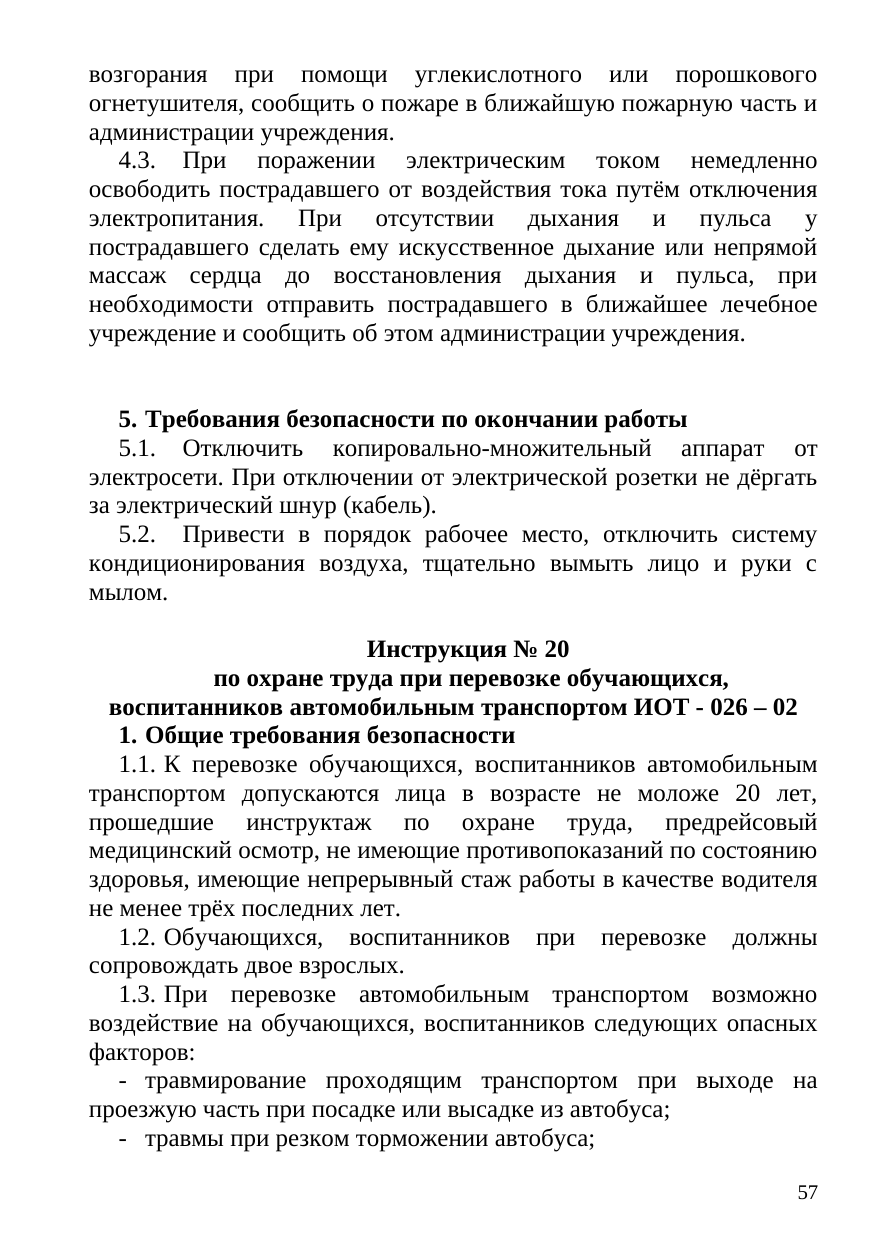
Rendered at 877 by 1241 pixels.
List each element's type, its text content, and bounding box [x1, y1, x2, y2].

list травмы при резком торможении автобуса; [89, 1123, 818, 1152]
list Общие требования безопасности [89, 720, 818, 749]
list При поражении электрическим током немедленно освободить пострадавшего от воздействия тока путём отключения электропитания. При отсутствии дыхания и пульса у пострадавшего сделать ему искусственное дыхание или непрямой массаж сердца до восстановления дыхания и пульса, при необходимости отправить пострадавшего в ближайшее лечебное учреждение и сообщить об этом администрации учреждения. [89, 145, 818, 347]
list Отключить копировально-множительный аппарат от электросети. При отключении от электрической розетки не дёргать за электрический шнур (кабель). [89, 433, 818, 519]
list Обучающихся, воспитанников при перевозке должны сопровождать двое взрослых. [89, 922, 818, 979]
subtitle по охране труда при перевозке обучающихся, воспитанников автомобильным транспортом ИОТ - 026 – 02 [89, 663, 818, 720]
list травмирование проходящим транспортом при выходе на проезжую часть при посадке или высадке из автобуса; [89, 1065, 818, 1123]
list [89, 59, 818, 145]
list Требования безопасности по окончании работы [89, 404, 818, 433]
subtitle Инструкция № 20 [89, 634, 818, 663]
list Привести в порядок рабочее место, отключить систему кондиционирования воздуха, тщательно вымыть лицо и руки с мылом. [89, 519, 818, 605]
list К перевозке обучающихся, воспитанников автомобильным транспортом допускаются лица в возрасте не моложе 20 лет, прошедшие инструктаж по охране труда, предрейсовый медицинский осмотр, не имеющие противопоказаний по состоянию здоровья, имеющие непрерывный стаж работы в качестве водителя не менее трёх последних лет. [89, 749, 818, 922]
list При перевозке автомобильным транспортом возможно воздействие на обучающихся, воспитанников следующих опасных факторов: [89, 979, 818, 1065]
